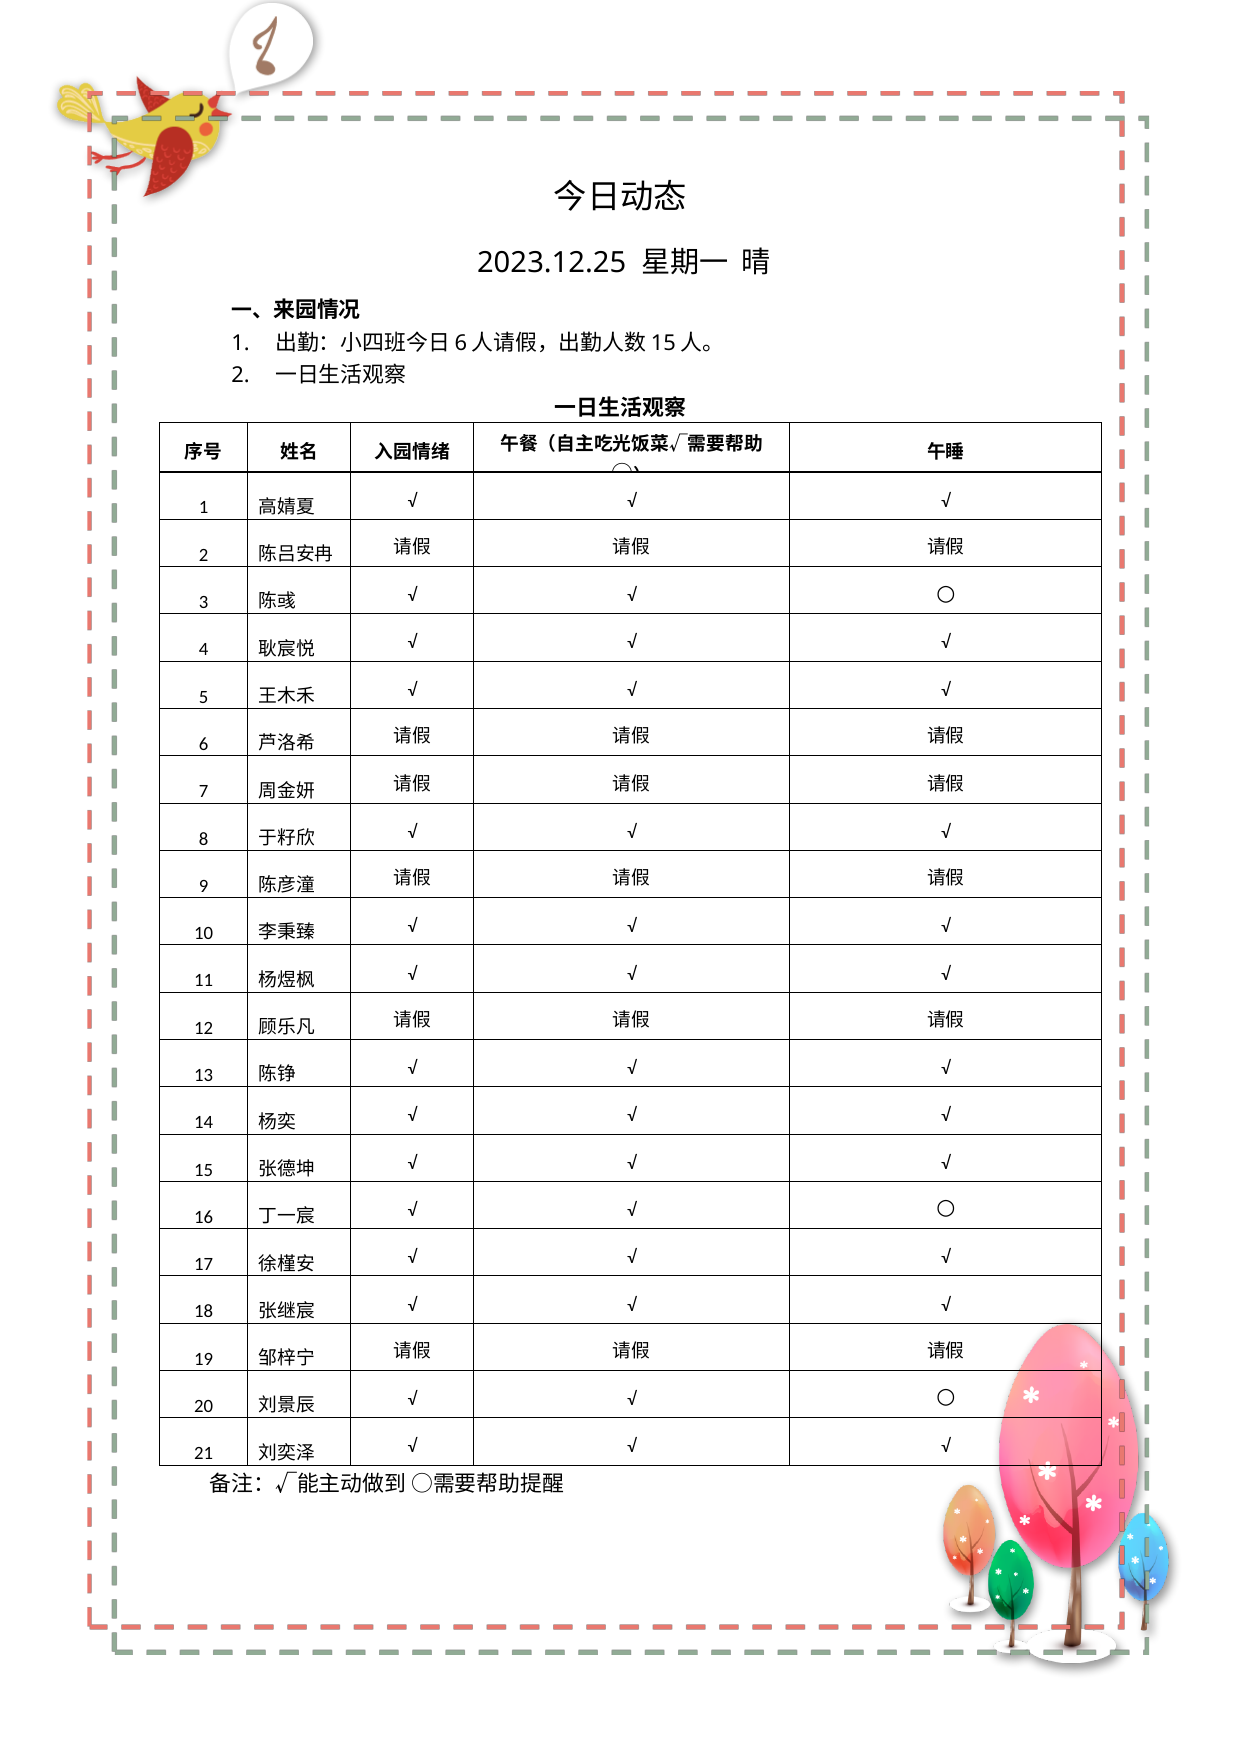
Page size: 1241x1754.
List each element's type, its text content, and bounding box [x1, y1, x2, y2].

table_cell 王木禾 [248, 662, 350, 708]
text 今日动态 [187, 162, 1053, 227]
table_cell 17 [160, 1229, 247, 1275]
table_cell 9 [160, 851, 247, 897]
table_cell √ [790, 1229, 1101, 1275]
table_cell 陈彦潼 [248, 851, 350, 897]
table_cell √ [351, 1182, 473, 1228]
table_cell 请假 [351, 1324, 473, 1370]
table_cell √ [474, 1418, 789, 1464]
table_cell 陈吕安冉 [248, 520, 350, 566]
table_cell 2 [160, 520, 247, 566]
table_cell 陈彧 [248, 567, 350, 613]
table_cell √ [474, 662, 789, 708]
table_cell √ [790, 945, 1101, 992]
table_cell 邹梓宁 [248, 1324, 350, 1370]
table_cell √ [474, 1229, 789, 1275]
table_cell 周金妍 [248, 756, 350, 802]
table_cell 12 [160, 993, 247, 1039]
table_cell 请假 [790, 709, 1101, 755]
table_cell √ [474, 945, 789, 992]
table_cell 请假 [474, 851, 789, 897]
table_cell √ [790, 614, 1101, 661]
list 一日生活观察 [187, 389, 1053, 422]
table_cell √ [474, 1040, 789, 1086]
table_cell 刘景辰 [248, 1371, 350, 1417]
picture [57, 3, 1241, 1689]
table_cell √ [351, 1229, 473, 1275]
table_cell √ [790, 1418, 1101, 1464]
table_cell √ [474, 1087, 789, 1133]
table_cell 杨奕 [248, 1087, 350, 1133]
table_cell 1 [160, 473, 247, 519]
table_cell 请假 [474, 520, 789, 566]
table_cell √ [351, 1087, 473, 1133]
table_cell 4 [160, 614, 247, 661]
table_cell √ [474, 567, 789, 613]
table_cell √ [351, 898, 473, 944]
table_cell √ [351, 804, 473, 850]
table_cell 杨煜枫 [248, 945, 350, 992]
table_cell 5 [160, 662, 247, 708]
list 来园情况 [187, 292, 1053, 324]
table_cell √ [474, 1276, 789, 1323]
table_cell √ [790, 473, 1101, 519]
table_cell √ [351, 662, 473, 708]
text 2023.12.25 星期一 晴 [187, 227, 1053, 292]
table_cell 请假 [351, 756, 473, 802]
table_cell 李秉臻 [248, 898, 350, 944]
table_cell 请假 [474, 709, 789, 755]
table_cell ○ [790, 567, 1101, 613]
list 备注：√能主动做到 ○需要帮助提醒 [187, 1466, 1053, 1498]
table_cell 13 [160, 1040, 247, 1086]
table_cell 请假 [351, 709, 473, 755]
table_cell √ [790, 1087, 1101, 1133]
table_cell 请假 [790, 851, 1101, 897]
table_cell 顾乐凡 [248, 993, 350, 1039]
table_header 序号 [160, 423, 247, 471]
table_cell 请假 [351, 993, 473, 1039]
table_cell 11 [160, 945, 247, 992]
table_cell 张德坤 [248, 1135, 350, 1181]
table_cell 16 [160, 1182, 247, 1228]
table_cell √ [351, 567, 473, 613]
table_cell √ [474, 1182, 789, 1228]
table_cell 请假 [474, 1324, 789, 1370]
table_cell √ [790, 1040, 1101, 1086]
table_cell 15 [160, 1135, 247, 1181]
table_cell √ [474, 1135, 789, 1181]
table_cell 高婧夏 [248, 473, 350, 519]
table_cell √ [351, 1135, 473, 1181]
table_cell 耿宸悦 [248, 614, 350, 661]
table_cell √ [474, 804, 789, 850]
table_header 午餐（自主吃光饭菜√需要帮助○） [474, 423, 789, 471]
table_cell √ [474, 898, 789, 944]
table_cell √ [474, 614, 789, 661]
table_cell ○ [790, 1182, 1101, 1228]
table_cell √ [790, 662, 1101, 708]
table_cell √ [474, 1371, 789, 1417]
table_cell √ [351, 1418, 473, 1464]
table_cell √ [351, 614, 473, 661]
table_cell √ [790, 1276, 1101, 1323]
table_cell 20 [160, 1371, 247, 1417]
table_cell 徐槿安 [248, 1229, 350, 1275]
table_cell 请假 [474, 756, 789, 802]
table_cell 请假 [790, 1324, 1101, 1370]
table_cell 6 [160, 709, 247, 755]
table_cell 18 [160, 1276, 247, 1323]
table_cell √ [351, 473, 473, 519]
table_cell √ [474, 473, 789, 519]
table_cell 21 [160, 1418, 247, 1464]
table_cell √ [351, 1040, 473, 1086]
list 一日生活观察 [187, 357, 1053, 389]
table_header 午睡 [790, 423, 1101, 471]
table_cell 请假 [351, 851, 473, 897]
table_cell 7 [160, 756, 247, 802]
list 出勤：小四班今日6人请假，出勤人数15人。 [187, 324, 1053, 357]
table_cell √ [790, 1135, 1101, 1181]
table_cell 8 [160, 804, 247, 850]
table_cell ○ [790, 1371, 1101, 1417]
table_header 姓名 [248, 423, 350, 471]
table_cell 芦洛希 [248, 709, 350, 755]
table_cell √ [790, 898, 1101, 944]
table_cell 请假 [790, 993, 1101, 1039]
table_cell √ [351, 1371, 473, 1417]
table_cell 19 [160, 1324, 247, 1370]
table_cell √ [351, 945, 473, 992]
table_cell 3 [160, 567, 247, 613]
table_cell √ [790, 804, 1101, 850]
table_cell 陈铮 [248, 1040, 350, 1086]
table_cell 14 [160, 1087, 247, 1133]
table_cell 请假 [474, 993, 789, 1039]
table_cell 请假 [790, 756, 1101, 802]
table_cell √ [351, 1276, 473, 1323]
table_cell 请假 [790, 520, 1101, 566]
table_cell 请假 [351, 520, 473, 566]
table_cell 张继宸 [248, 1276, 350, 1323]
table_cell 于籽欣 [248, 804, 350, 850]
table_cell 丁一宸 [248, 1182, 350, 1228]
table_cell 10 [160, 898, 247, 944]
table_cell 刘奕泽 [248, 1418, 350, 1464]
table_header 入园情绪 [351, 423, 473, 471]
